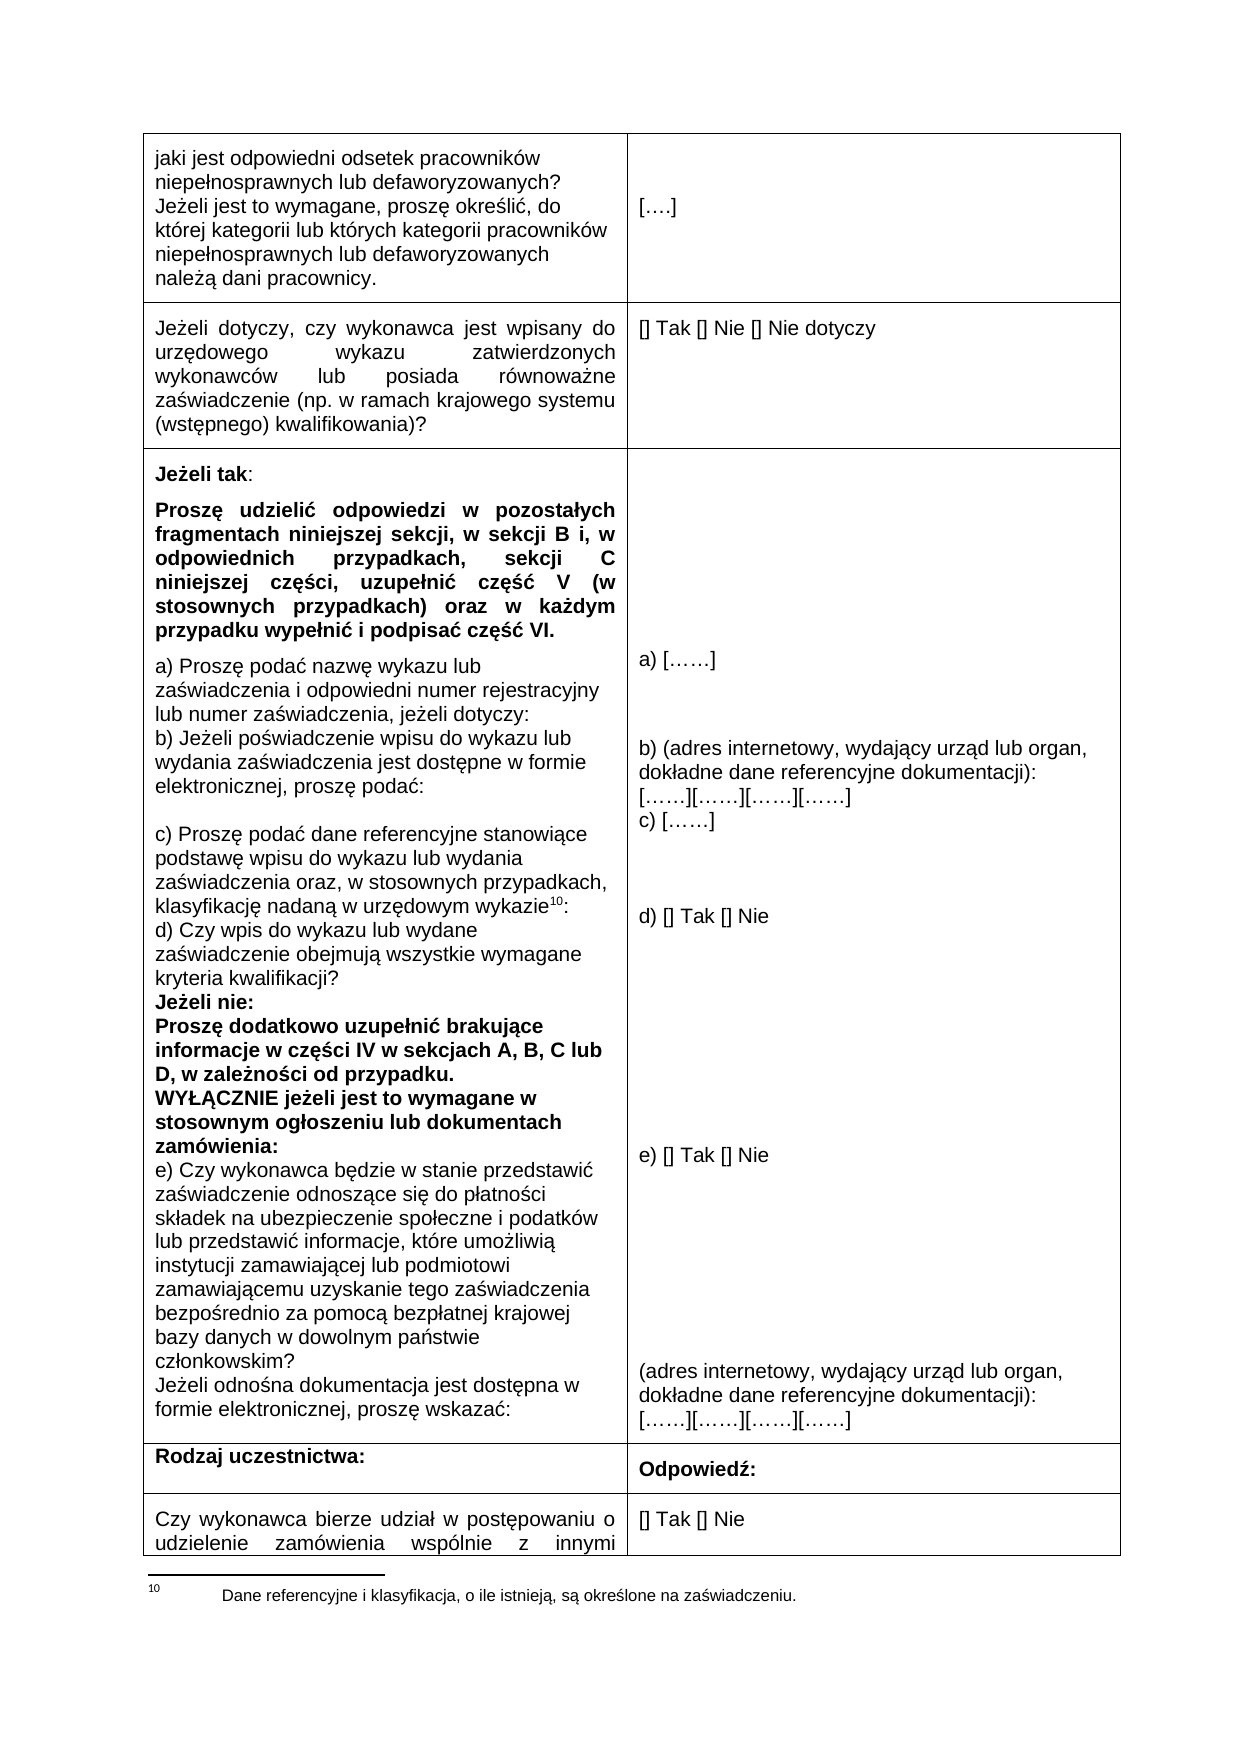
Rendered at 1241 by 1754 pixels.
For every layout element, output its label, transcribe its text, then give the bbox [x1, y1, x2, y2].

table_cell Jeżeli tak: Proszę udzielić odpowiedzi w pozostałych fragmentach niniejszej sekcji, w sekcji B i, w odpowiednich przypadkach, sekcji C niniejszej części, uzupełnić część V (w stosownych przypadkach) oraz w każdym przypadku wypełnić i podpisać część VI. a) Proszę podać nazwę wykazu lub zaświadczenia i odpowiedni numer rejestracyjny lub numer zaświadczenia, jeżeli dotyczy: b) Jeżeli poświadczenie wpisu do wykazu lub wydania zaświadczenia jest dostępne w formie elektronicznej, proszę podać: c) Proszę podać dane referencyjne stanowiące podstawę wpisu do wykazu lub wydania zaświadczenia oraz, w stosownych przypadkach, klasyfikację nadaną w urzędowym wykazie: d) Czy wpis do wykazu lub wydane zaświadczenie obejmują wszystkie wymagane kryteria kwalifikacji? Jeżeli nie: Proszę dodatkowo uzupełnić brakujące informacje w części IV w sekcjach A, B, C lub D, w zależności od przypadku. WYŁĄCZNIE jeżeli jest to wymagane w stosownym ogłoszeniu lub dokumentach zamówienia: e) Czy wykonawca będzie w stanie przedstawić zaświadczenie odnoszące się do płatności składek na ubezpieczenie społeczne i podatków lub przedstawić informacje, które umożliwią instytucji zamawiającej lub podmiotowi zamawiającemu uzyskanie tego zaświadczenia bezpośrednio za pomocą bezpłatnej krajowej bazy danych w dowolnym państwie członkowskim? Jeżeli odnośna dokumentacja jest dostępna w formie elektronicznej, proszę wskazać: [144, 449, 627, 1443]
table_cell [] Tak [] Nie [] Nie dotyczy [628, 303, 1120, 448]
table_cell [144, 134, 627, 302]
table_cell [] Tak [] Nie [628, 1494, 1120, 1554]
table_cell a) [……] b) (adres internetowy, wydający urząd lub organ, dokładne dane referencyjne dokumentacji): [……][……][……][……] c) [……] d) [] Tak [] Nie e) [] Tak [] Nie (adres internetowy, wydający urząd lub organ, dokładne dane referencyjne dokumentacji): [……][……][……][……] [628, 449, 1120, 1443]
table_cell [628, 134, 1120, 302]
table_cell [144, 1494, 627, 1554]
table_cell Odpowiedź: [628, 1444, 1120, 1493]
table_cell Jeżeli dotyczy, czy wykonawca jest wpisany do urzędowego wykazu zatwierdzonych wykonawców lub posiada równoważne zaświadczenie (np. w ramach krajowego systemu (wstępnego) kwalifikowania)? [144, 303, 627, 448]
table_cell Rodzaj uczestnictwa: [144, 1444, 627, 1493]
